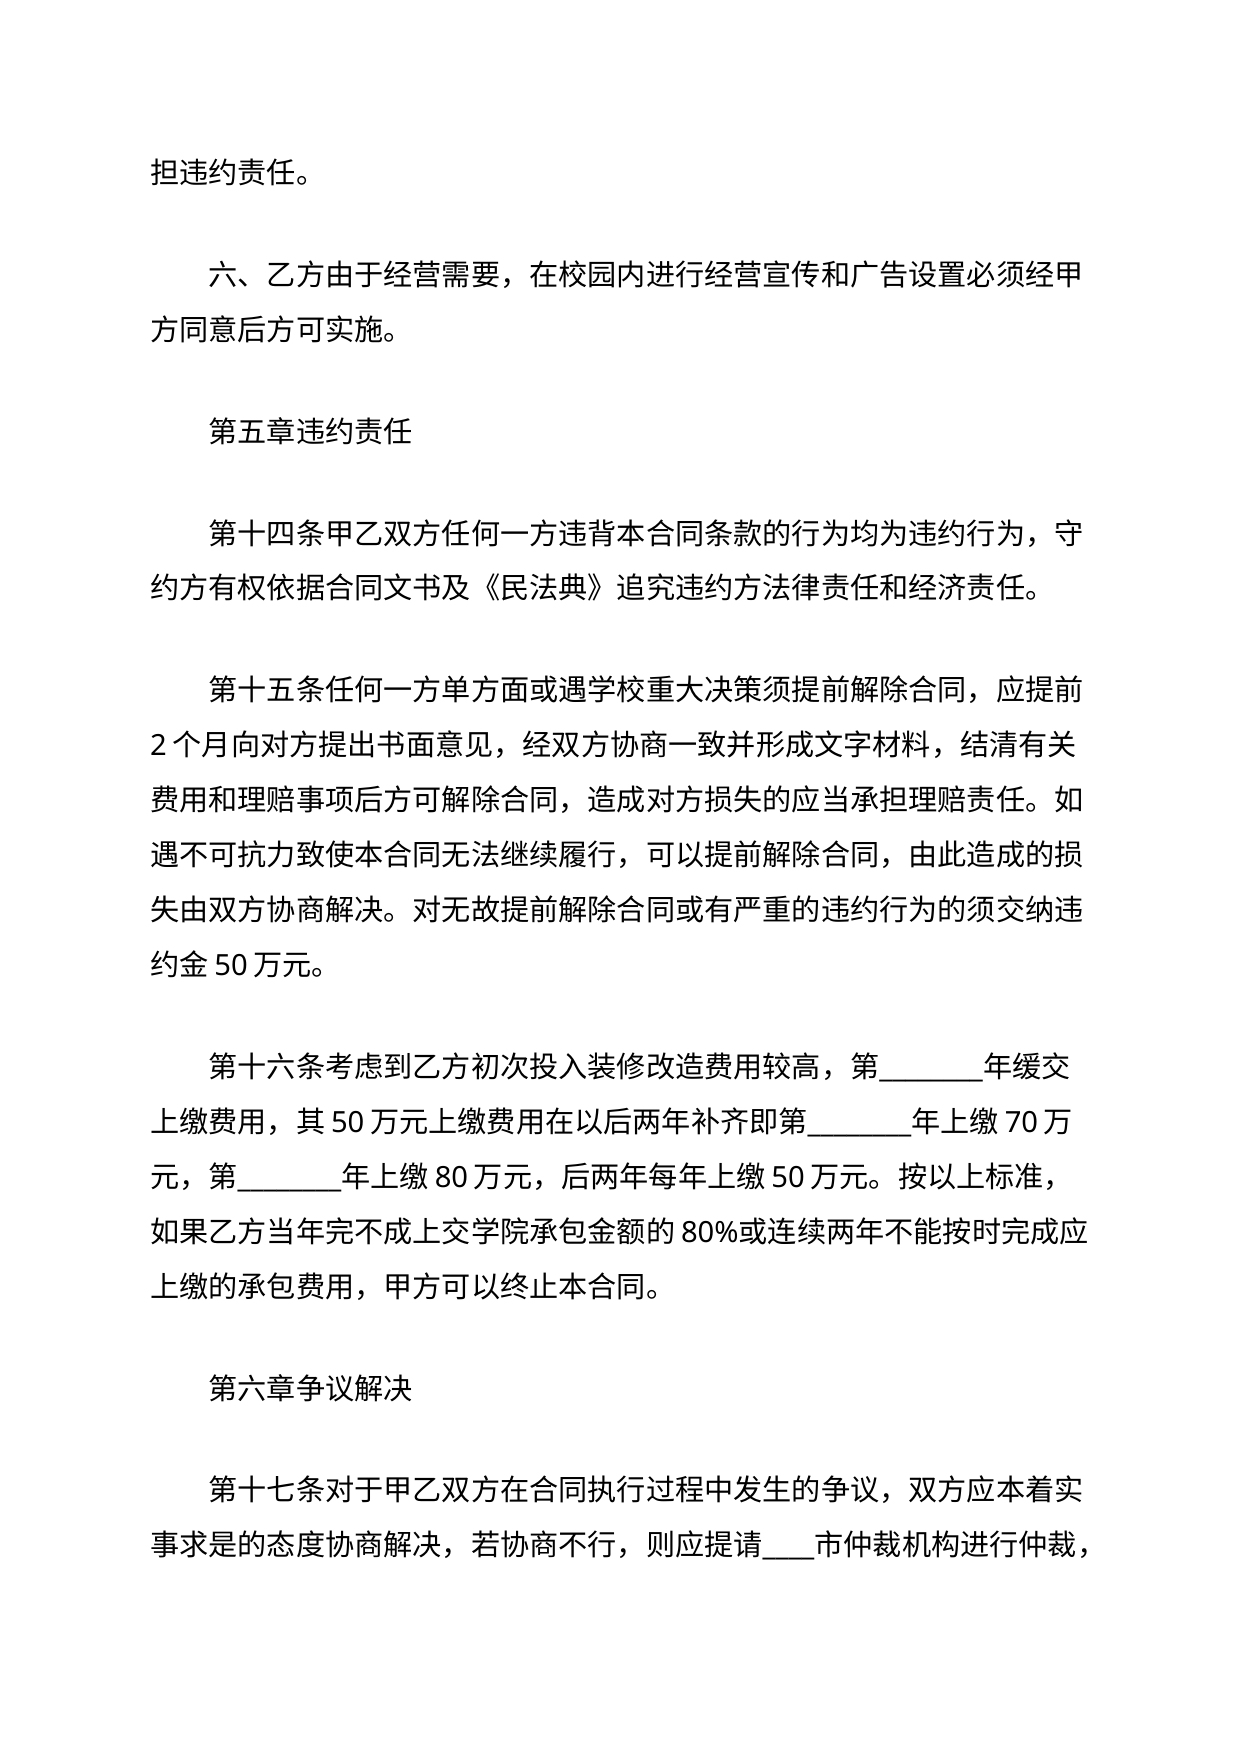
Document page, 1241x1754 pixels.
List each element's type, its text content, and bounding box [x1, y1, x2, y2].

text 第五章违约责任 [150, 408, 1090, 451]
text 第十六条考虑到乙方初次投入装修改造费用较高，第________年缓交上缴费用，其50万元上缴费用在以后两年补齐即第________年上缴70万元，第________年上缴80万元，后两年每年上缴50万元。按以上标准，如果乙方当年完不成上交学院承包金额的80%或连续两年不能按时完成应上缴的承包费用，甲方可以终止本合同。 [150, 1043, 1090, 1306]
text 第六章争议解决 [150, 1365, 1090, 1407]
text 六、乙方由于经营需要，在校园内进行经营宣传和广告设置必须经甲方同意后方可实施。 [150, 252, 1090, 349]
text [150, 1467, 1090, 1564]
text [150, 150, 1090, 192]
text 第十四条甲乙双方任何一方违背本合同条款的行为均为违约行为，守约方有权依据合同文书及《民法典》追究违约方法律责任和经济责任。 [150, 510, 1090, 607]
text 第十五条任何一方单方面或遇学校重大决策须提前解除合同，应提前2个月向对方提出书面意见，经双方协商一致并形成文字材料，结清有关费用和理赔事项后方可解除合同，造成对方损失的应当承担理赔责任。如遇不可抗力致使本合同无法继续履行，可以提前解除合同，由此造成的损失由双方协商解决。对无故提前解除合同或有严重的违约行为的须交纳违约金50万元。 [150, 667, 1090, 984]
